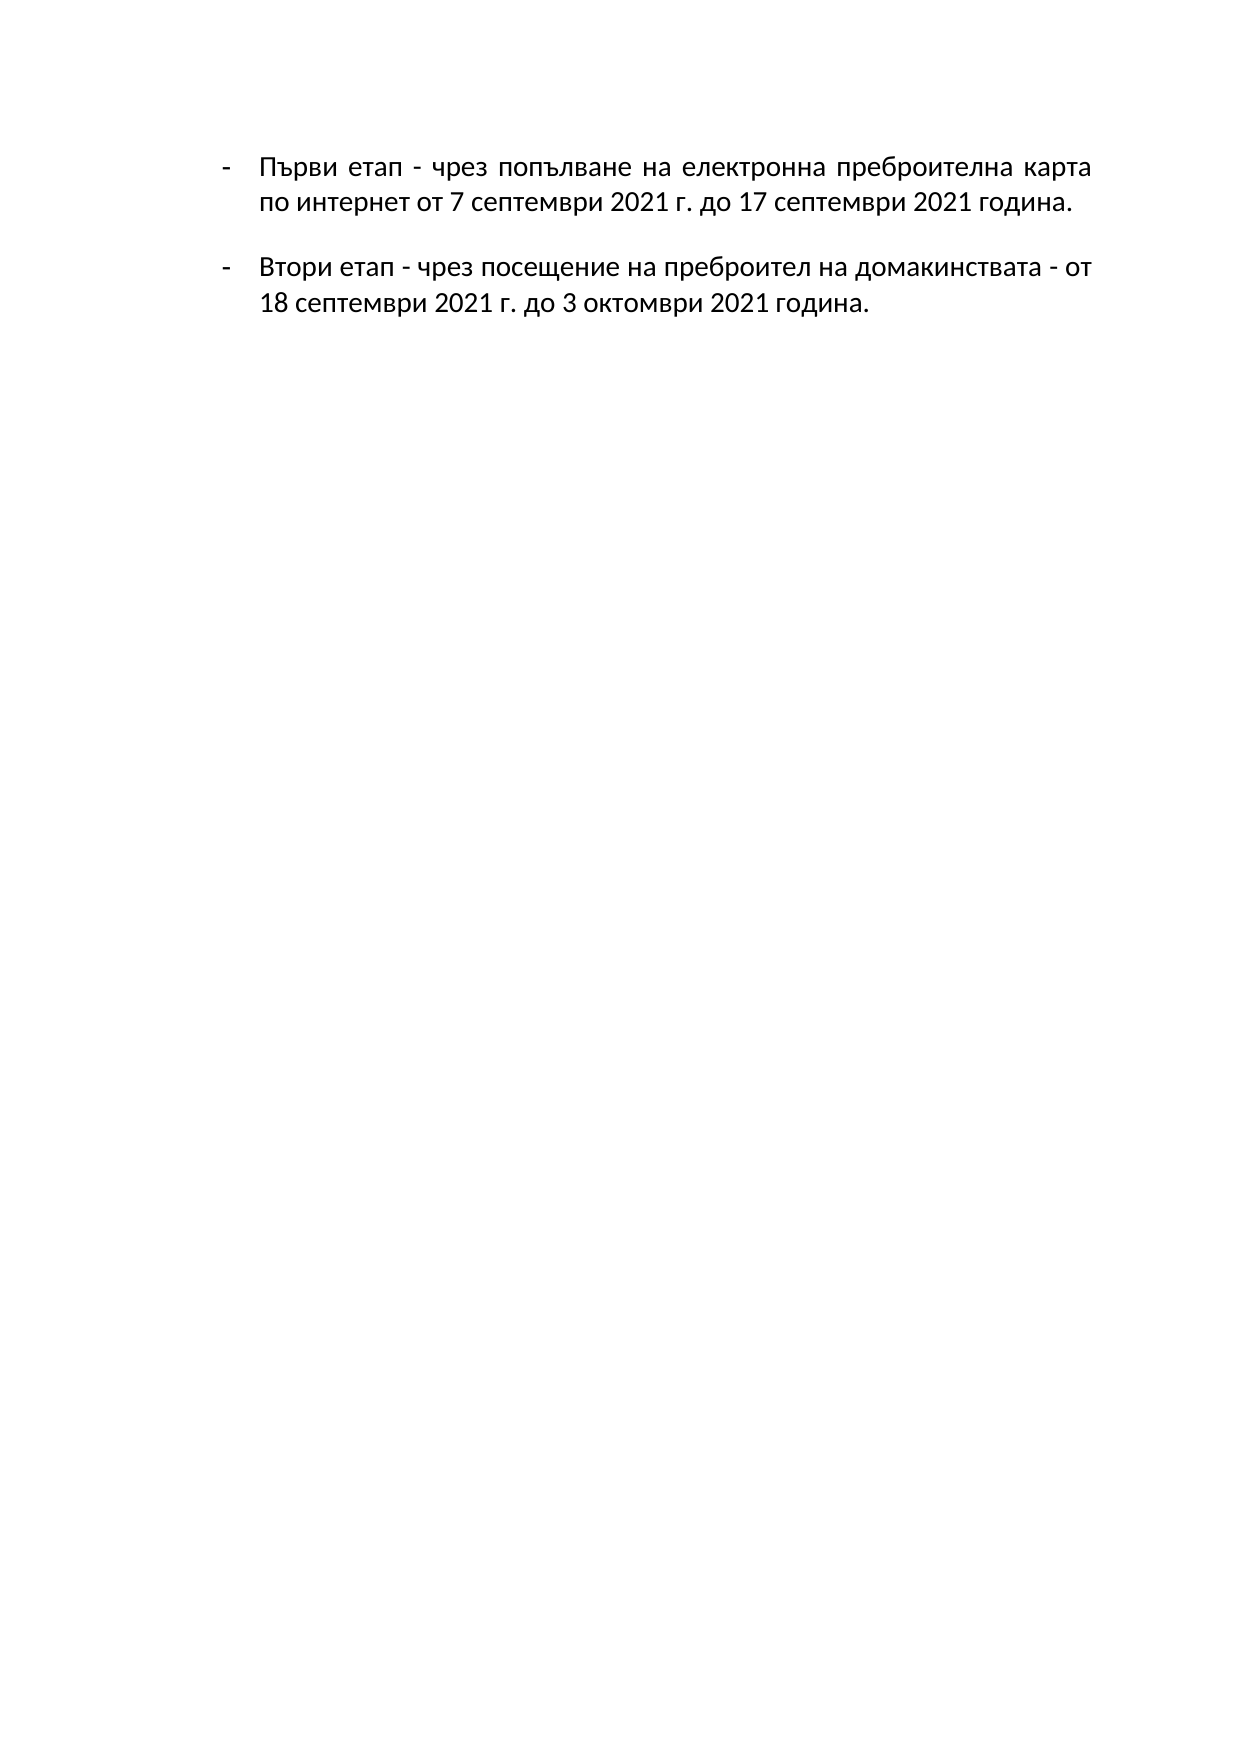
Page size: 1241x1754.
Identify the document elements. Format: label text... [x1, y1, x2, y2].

list Втори етап - чрез посещение на преброител на домакинствата - от 18 септември 2021 г. до 3 октомври 2021 година. [221, 248, 1093, 319]
list Първи етап - чрез попълване на електронна преброителна карта по интернет от 7 септември 2021 г. до 17 септември 2021 година. [221, 148, 1093, 219]
